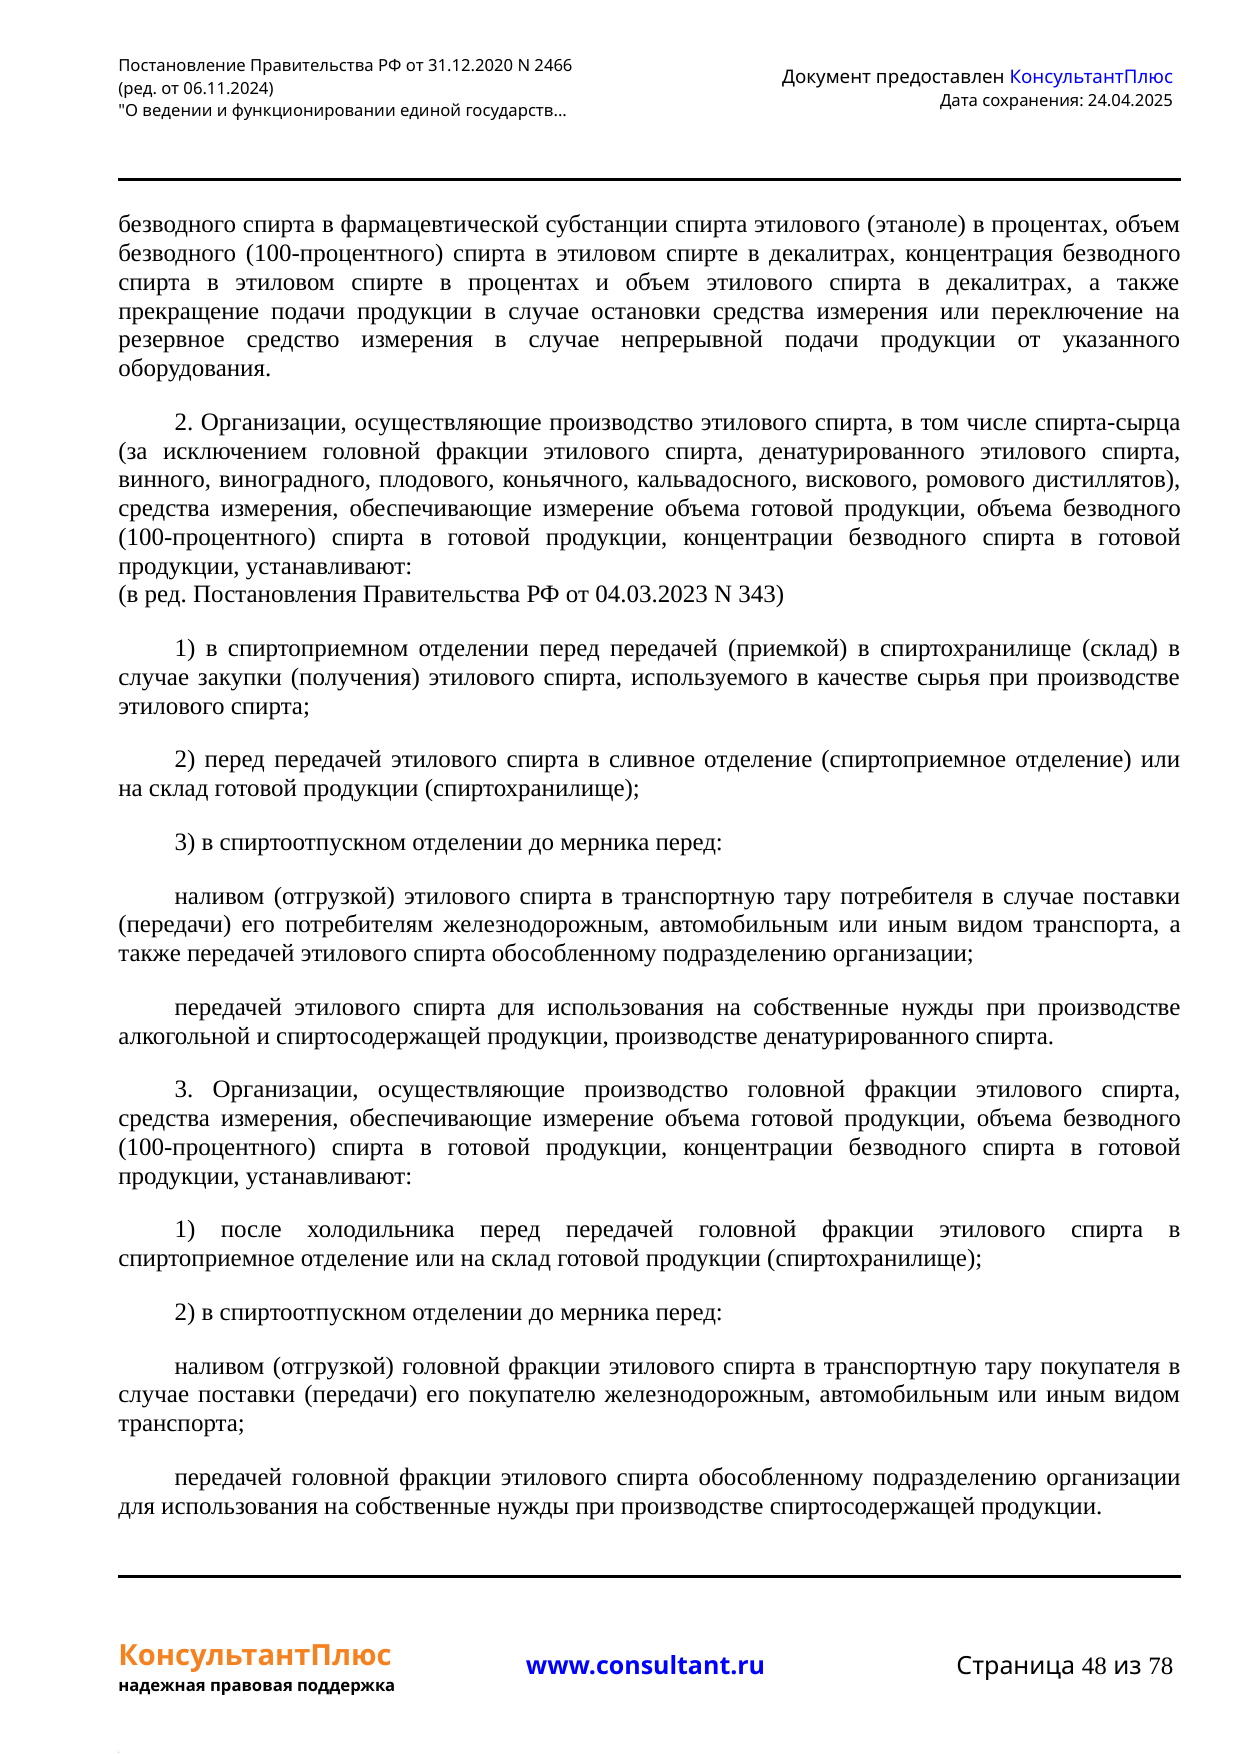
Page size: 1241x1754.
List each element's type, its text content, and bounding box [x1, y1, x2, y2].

text (в ред. Постановления Правительства РФ от 04.03.2023 N 343) [118, 579, 1181, 608]
text передачей этилового спирта для использования на собственные нужды при производстве алкогольной и спиртосодержащей продукции, производстве денатурированного спирта. [118, 992, 1181, 1049]
text 1) после холодильника перед передачей головной фракции этилового спирта в спиртоприемное отделение или на склад готовой продукции (спиртохранилище); [118, 1214, 1181, 1272]
text 3. Организации, осуществляющие производство головной фракции этилового спирта, средства измерения, обеспечивающие измерение объема готовой продукции, объема безводного (100-процентного) спирта в готовой продукции, концентрации безводного спирта в готовой продукции, устанавливают: [118, 1074, 1181, 1189]
text наливом (отгрузкой) этилового спирта в транспортную тару потребителя в случае поставки (передачи) его потребителям железнодорожным, автомобильным или иным видом транспорта, а также передачей этилового спирта обособленному подразделению организации; [118, 881, 1181, 967]
text наливом (отгрузкой) головной фракции этилового спирта в транспортную тару покупателя в случае поставки (передачи) его покупателю железнодорожным, автомобильным или иным видом транспорта; [118, 1351, 1181, 1437]
text 3) в спиртоотпускном отделении до мерника перед: [118, 827, 1181, 856]
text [118, 209, 1181, 382]
text передачей головной фракции этилового спирта обособленному подразделению организации для использования на собственные нужды при производстве спиртосодержащей продукции. [118, 1462, 1181, 1519]
text 2) перед передачей этилового спирта в сливное отделение (спиртоприемное отделение) или на склад готовой продукции (спиртохранилище); [118, 744, 1181, 802]
text 2) в спиртоотпускном отделении до мерника перед: [118, 1297, 1181, 1326]
text 2. Организации, осуществляющие производство этилового спирта, в том числе спирта-сырца (за исключением головной фракции этилового спирта, денатурированного этилового спирта, винного, виноградного, плодового, коньячного, кальвадосного, вискового, ромового дистиллятов), средства измерения, обеспечивающие измерение объема готовой продукции, объема безводного (100-процентного) спирта в готовой продукции, концентрации безводного спирта в готовой продукции, устанавливают: [118, 407, 1181, 579]
text 1) в спиртоприемном отделении перед передачей (приемкой) в спиртохранилище (склад) в случае закупки (получения) этилового спирта, используемого в качестве сырья при производстве этилового спирта; [118, 633, 1181, 719]
